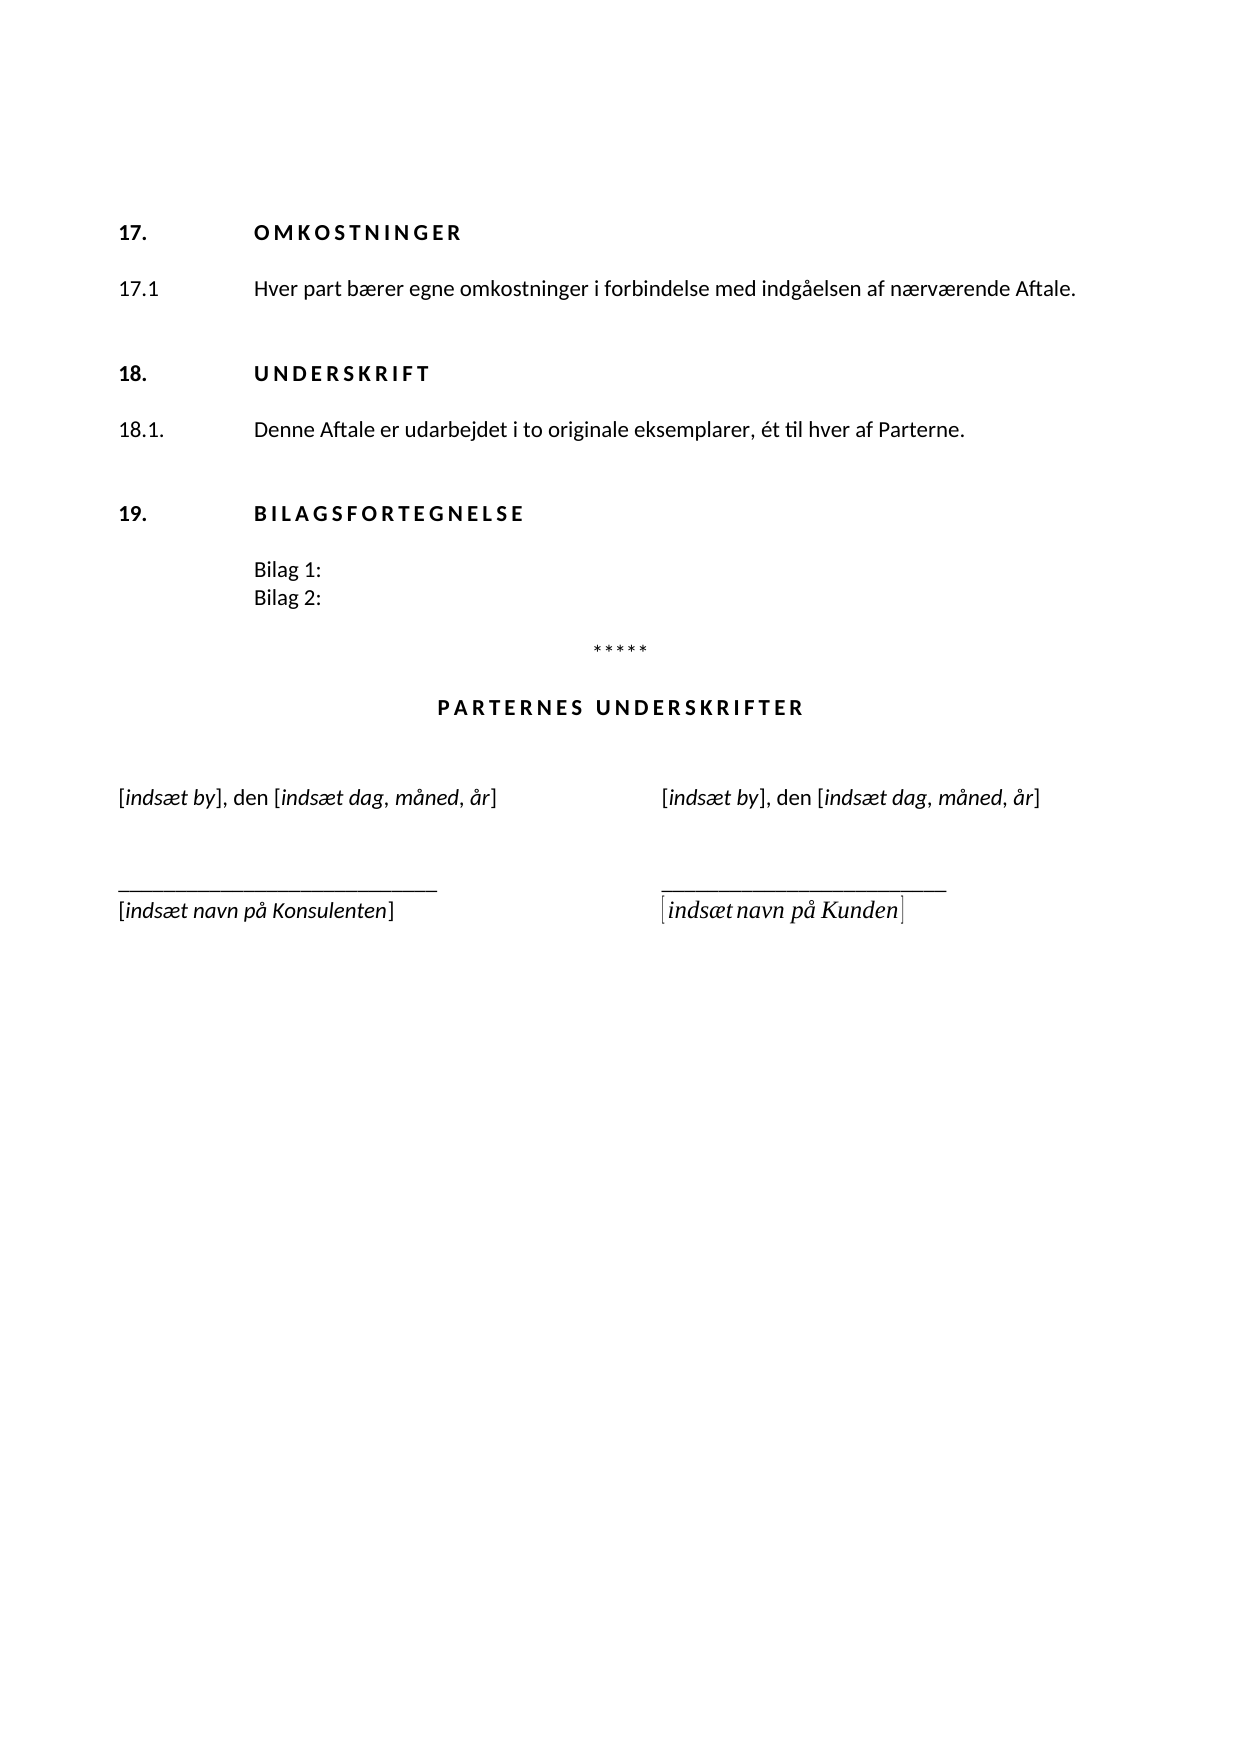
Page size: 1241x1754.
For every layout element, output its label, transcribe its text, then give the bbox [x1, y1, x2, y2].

text 18. UNDERSKRIFT [118, 359, 1122, 387]
text 17. OMKOSTNINGER [118, 218, 1122, 247]
text 17.1 Hver part bærer egne omkostninger i forbindelse med indgåelsen af nærværende Aftale. [118, 274, 1122, 303]
subtitle PARTERNES UNDERSKRIFTER [118, 693, 1122, 721]
text Bilag 2: [118, 583, 1122, 611]
text 19. BILAGSFORTEGNELSE [118, 499, 1122, 527]
text 18.1. Denne Aftale er udarbejdet i to originale eksemplarer, ét til hver af Parterne. [118, 415, 1122, 443]
text ____________________________ _________________________ [118, 867, 1122, 895]
text Bilag 1: [118, 555, 1122, 583]
text ***** [118, 639, 1122, 668]
text [indsæt by], den [indsæt dag, måned, år] [indsæt by], den [indsæt dag, måned, år] [118, 783, 1122, 811]
text [indsæt navn på Konsulenten] [118, 895, 1122, 926]
